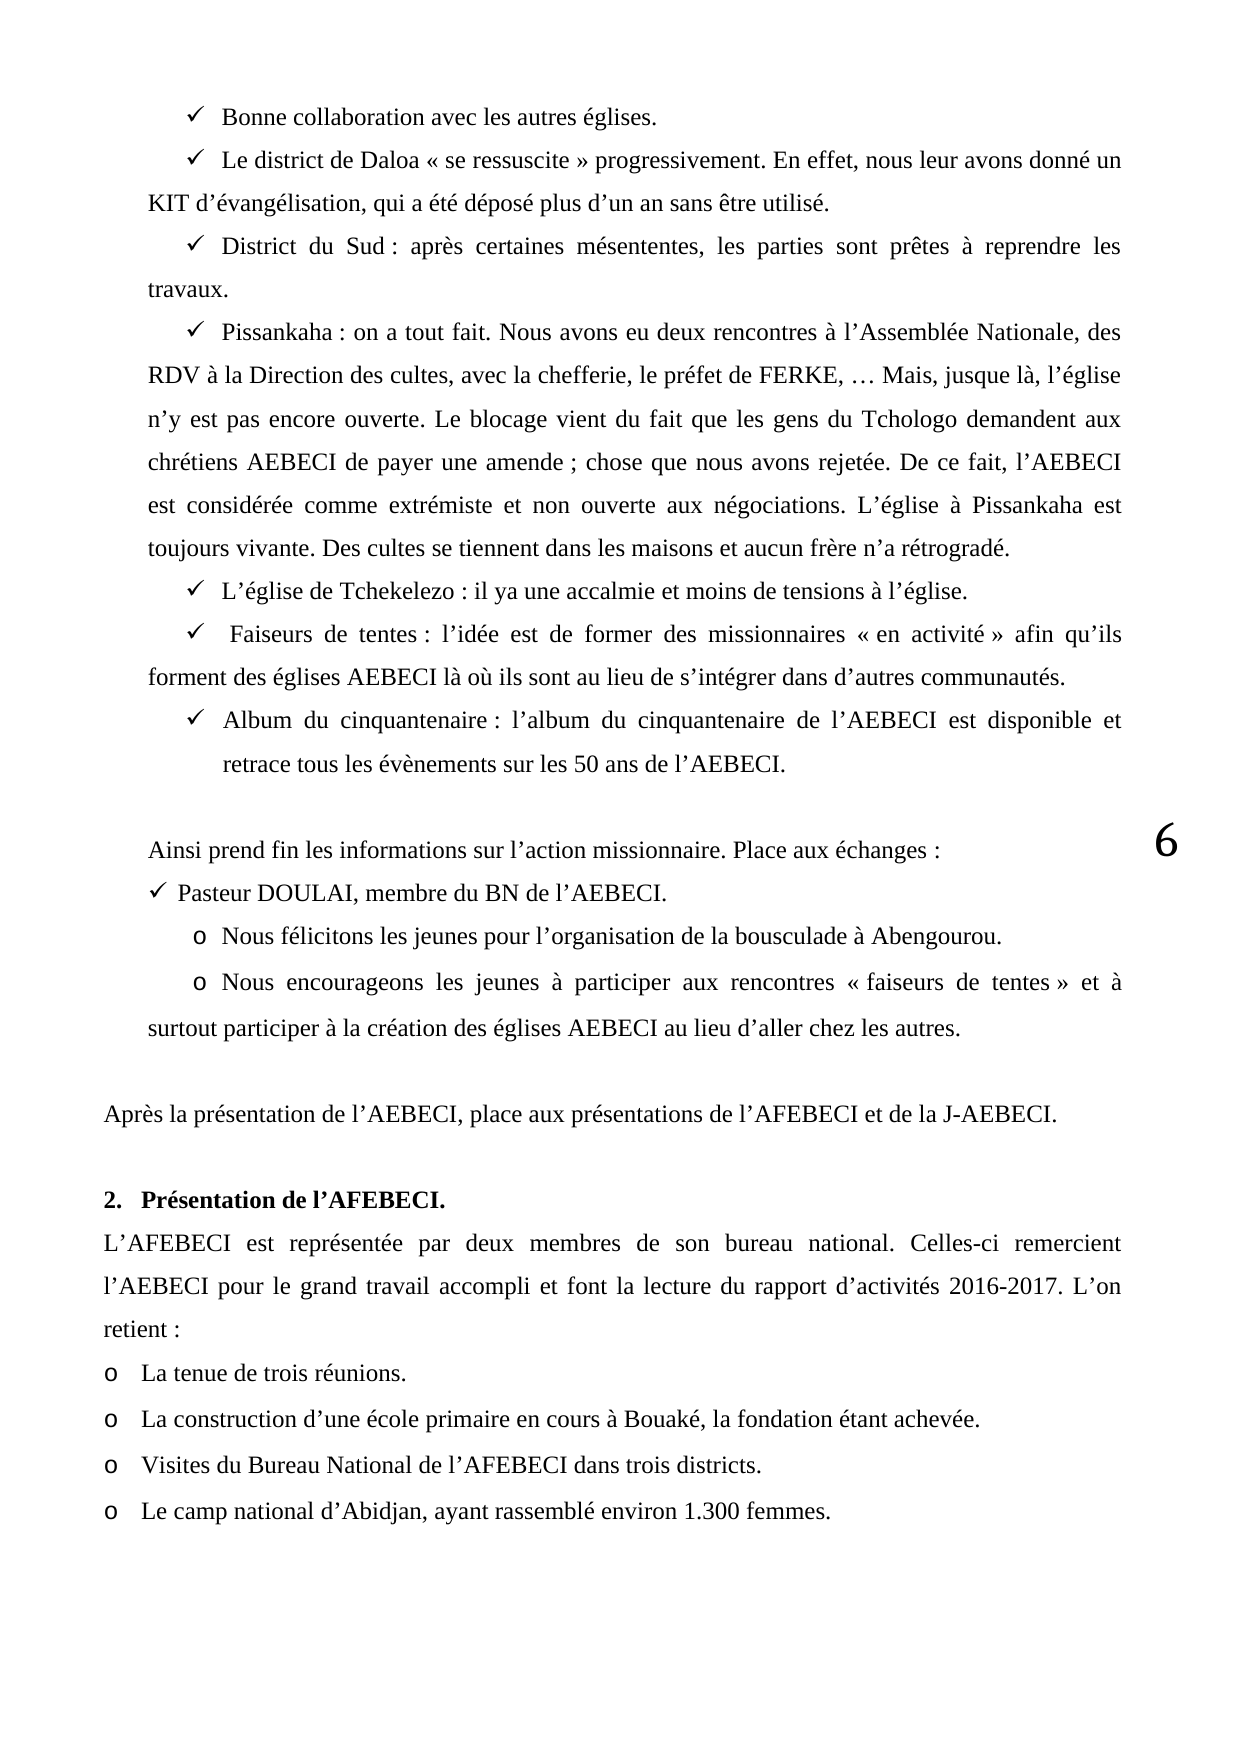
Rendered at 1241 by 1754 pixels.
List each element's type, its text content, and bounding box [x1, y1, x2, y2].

list Pissankaha : on a tout fait. Nous avons eu deux rencontres à l’Assemblée Nationale, des RDV à la Direction des cultes, avec la chefferie, le préfet de FERKE, … Mais, jusque là, l’église n’y est pas encore ouverte. Le blocage vient du fait que les gens du Tchologo demandent aux chrétiens AEBECI de payer une amende ; chose que nous avons rejetée. De ce fait, l’AEBECI est considérée comme extrémiste et non ouverte aux négociations. L’église à Pissankaha est toujours vivante. Des cultes se tiennent dans les maisons et aucun frère n’a rétrogradé. [148, 317, 1122, 562]
list Album du cinquantenaire : l’album du cinquantenaire de l’AEBECI est disponible et retrace tous les évènements sur les 50 ans de l’AEBECI. [185, 706, 1122, 777]
list Le camp national d’Abidjan, ayant rassemblé environ 1.300 femmes. [103, 1496, 1122, 1527]
text Après la présentation de l’AEBECI, place aux présentations de l’AFEBECI et de la J-AEBECI. [103, 1099, 1122, 1128]
list L’église de Tchekelezo : il ya une accalmie et moins de tensions à l’église. [148, 576, 1122, 605]
list Le district de Daloa « se ressuscite » progressivement. En effet, nous leur avons donné un KIT d’évangélisation, qui a été déposé plus d’un an sans être utilisé. [148, 145, 1122, 217]
list Pasteur DOULAI, membre du BN de l’AEBECI. [148, 878, 1122, 907]
list Nous félicitons les jeunes pour l’organisation de la bousculade à Abengourou. [192, 921, 1122, 952]
list La tenue de trois réunions. [103, 1358, 1122, 1388]
list District du Sud : après certaines mésententes, les parties sont prêtes à reprendre les travaux. [148, 231, 1122, 303]
list Bonne collaboration avec les autres églises. [148, 102, 1122, 131]
list Visites du Bureau National de l’AFEBECI dans trois districts. [103, 1450, 1122, 1481]
list La construction d’une école primaire en cours à Bouaké, la fondation étant achevée. [103, 1404, 1122, 1435]
list Présentation de l’AFEBECI. [103, 1185, 1122, 1214]
text Ainsi prend fin les informations sur l’action missionnaire. Place aux échanges : [148, 835, 1122, 864]
list Nous encourageons les jeunes à participer aux rencontres « faiseurs de tentes » et à surtout participer à la création des églises AEBECI au lieu d’aller chez les autres. [148, 967, 1122, 1041]
list Faiseurs de tentes : l’idée est de former des missionnaires « en activité » afin qu’ils forment des églises AEBECI là où ils sont au lieu de s’intégrer dans d’autres communautés. [148, 619, 1122, 691]
text L’AFEBECI est représentée par deux membres de son bureau national. Celles-ci remercient l’AEBECI pour le grand travail accompli et font la lecture du rapport d’activités 2016-2017. L’on retient : [103, 1228, 1122, 1343]
